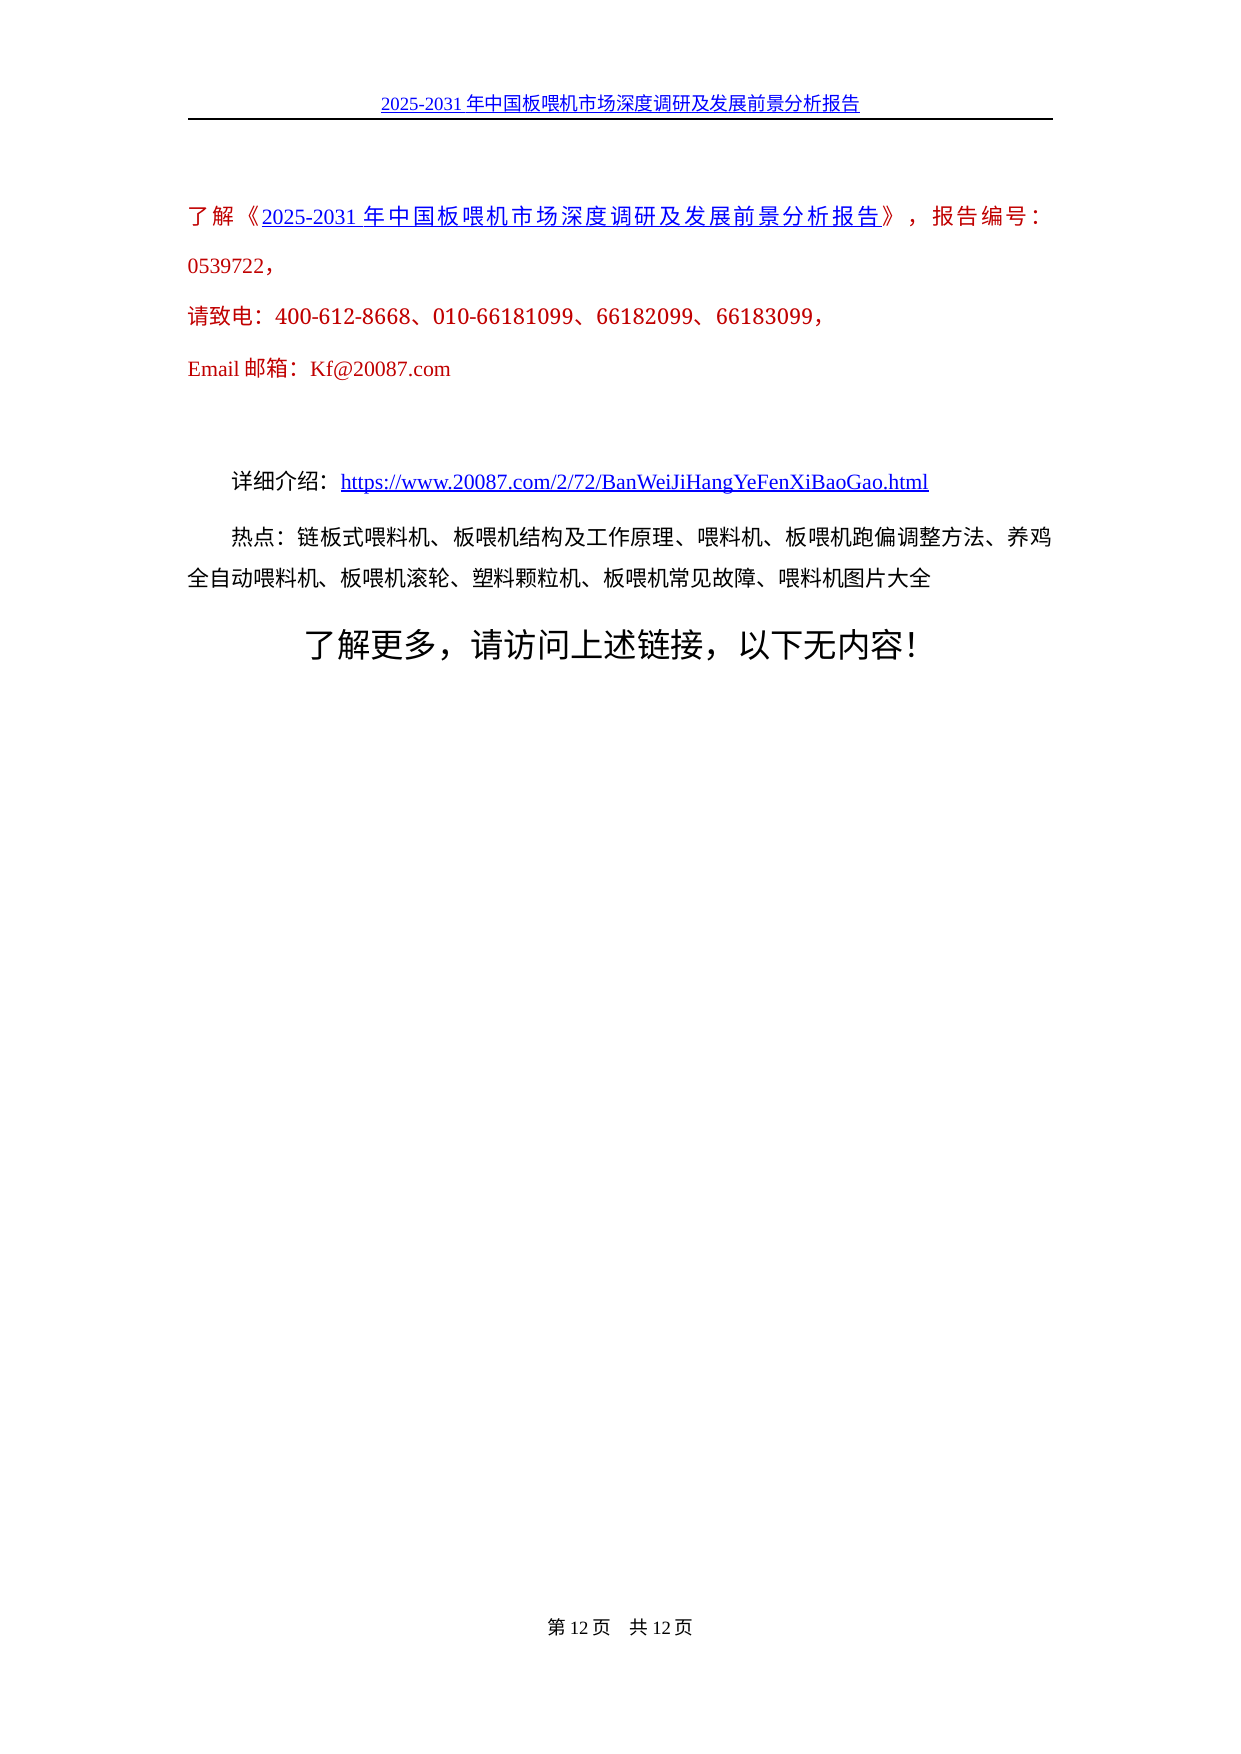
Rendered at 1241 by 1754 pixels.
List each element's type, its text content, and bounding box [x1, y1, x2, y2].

text 了解《2025-2031年中国板喂机市场深度调研及发展前景分析报告》，报告编号：0539722， [187, 198, 1053, 280]
text 请致电：400-612-8668、010-66181099、66182099、66183099， [187, 299, 1053, 331]
text 热点：链板式喂料机、板喂机结构及工作原理、喂料机、板喂机跑偏调整方法、养鸡全自动喂料机、板喂机滚轮、塑料颗粒机、板喂机常见故障、喂料机图片大全 [187, 520, 1053, 593]
text Email邮箱：Kf@20087.com [187, 350, 1053, 383]
text 详细介绍：https://www.20087.com/2/72/BanWeiJiHangYeFenXiBaoGao.html [187, 463, 1053, 496]
title 了解更多，请访问上述链接，以下无内容！ [187, 611, 1053, 676]
